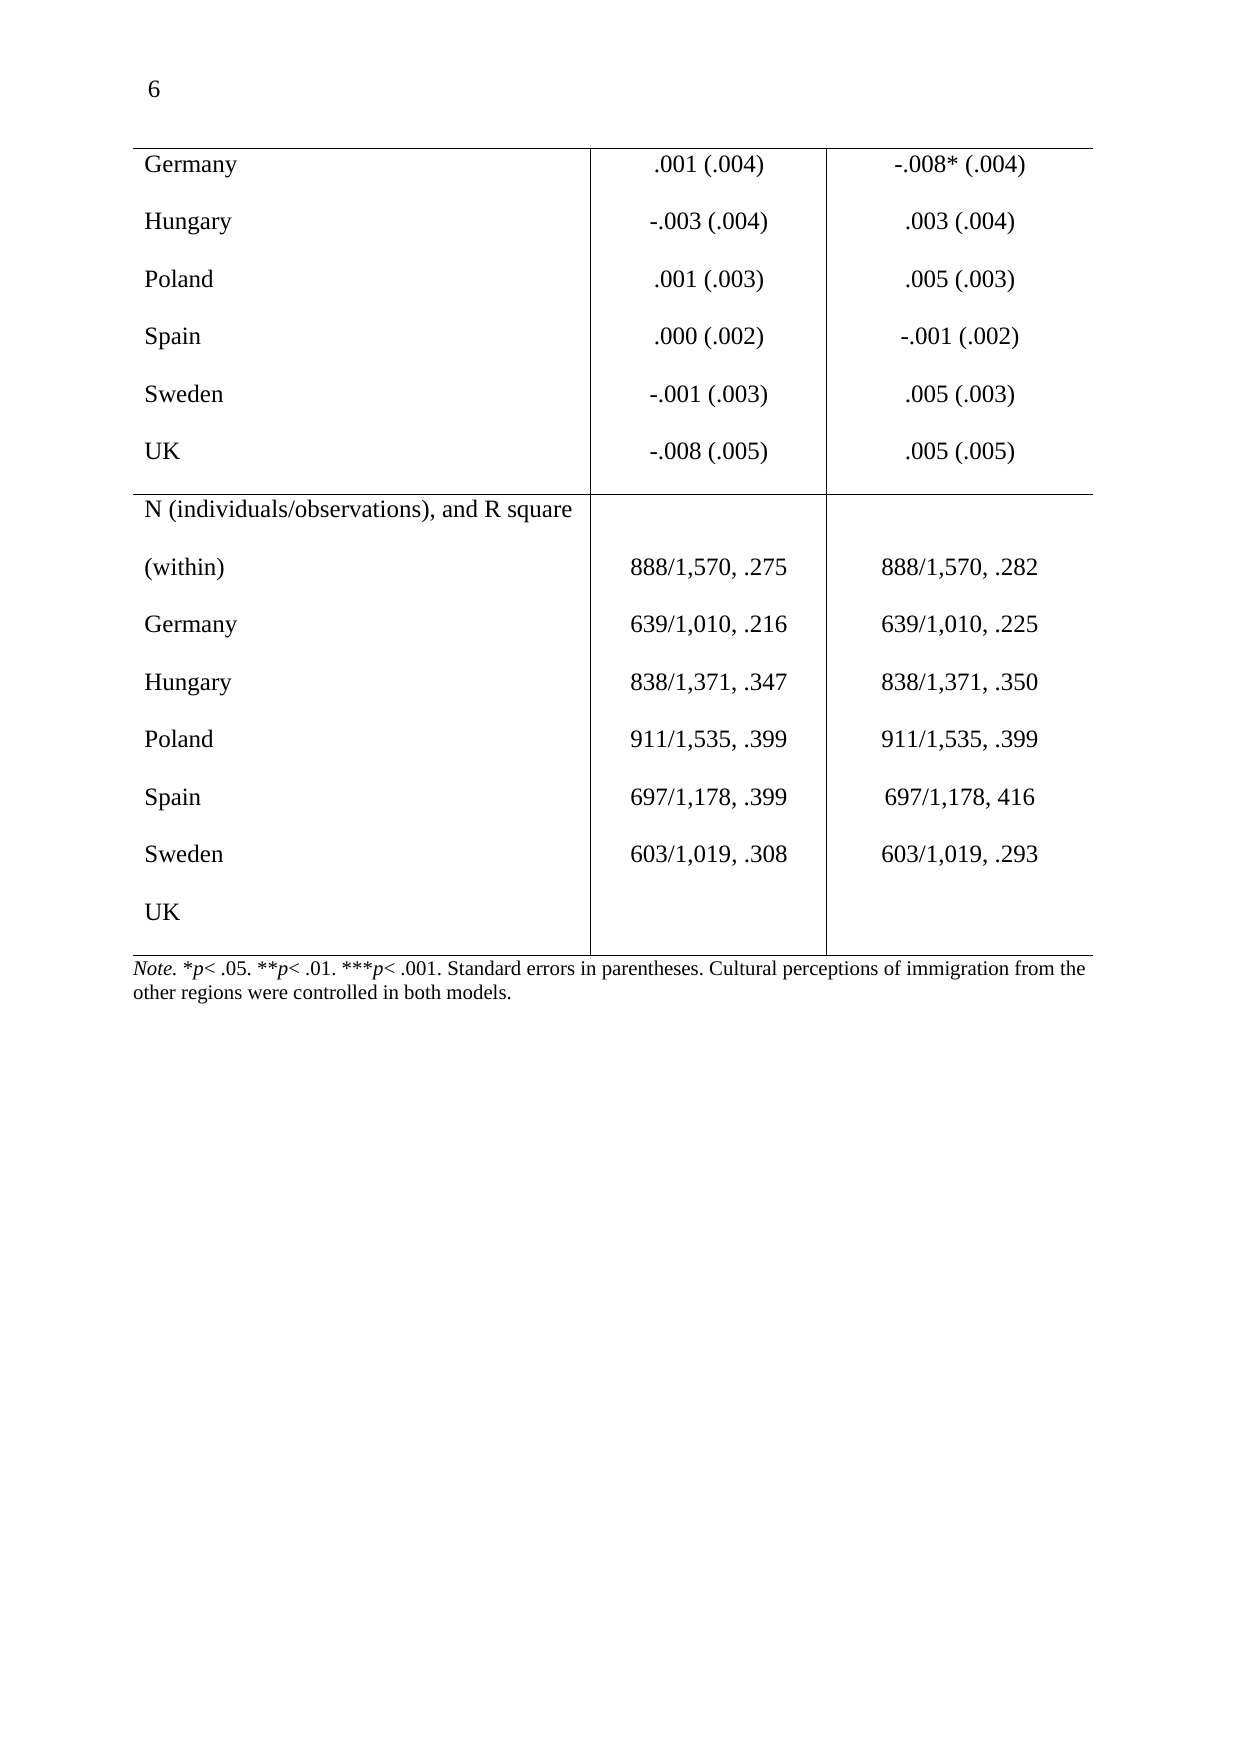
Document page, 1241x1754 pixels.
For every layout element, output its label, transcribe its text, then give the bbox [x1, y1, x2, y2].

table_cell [827, 149, 1093, 493]
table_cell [133, 149, 590, 493]
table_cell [591, 149, 826, 493]
table_cell 888/1,570, .282 639/1,010, .225 838/1,371, .350 911/1,535, .399 697/1,178, 416 603/1,019, .293 [827, 495, 1093, 954]
text Note. *p< .05. **p< .01. ***p< .001. Standard errors in parentheses. Cultural perceptions of immigration from the other regions were controlled in both models. [133, 956, 1093, 1004]
table_cell 888/1,570, .275 639/1,010, .216 838/1,371, .347 911/1,535, .399 697/1,178, .399 603/1,019, .308 [591, 495, 826, 954]
table_cell N (individuals/observations), and R square (within) Germany Hungary Poland Spain Sweden UK [133, 495, 590, 954]
